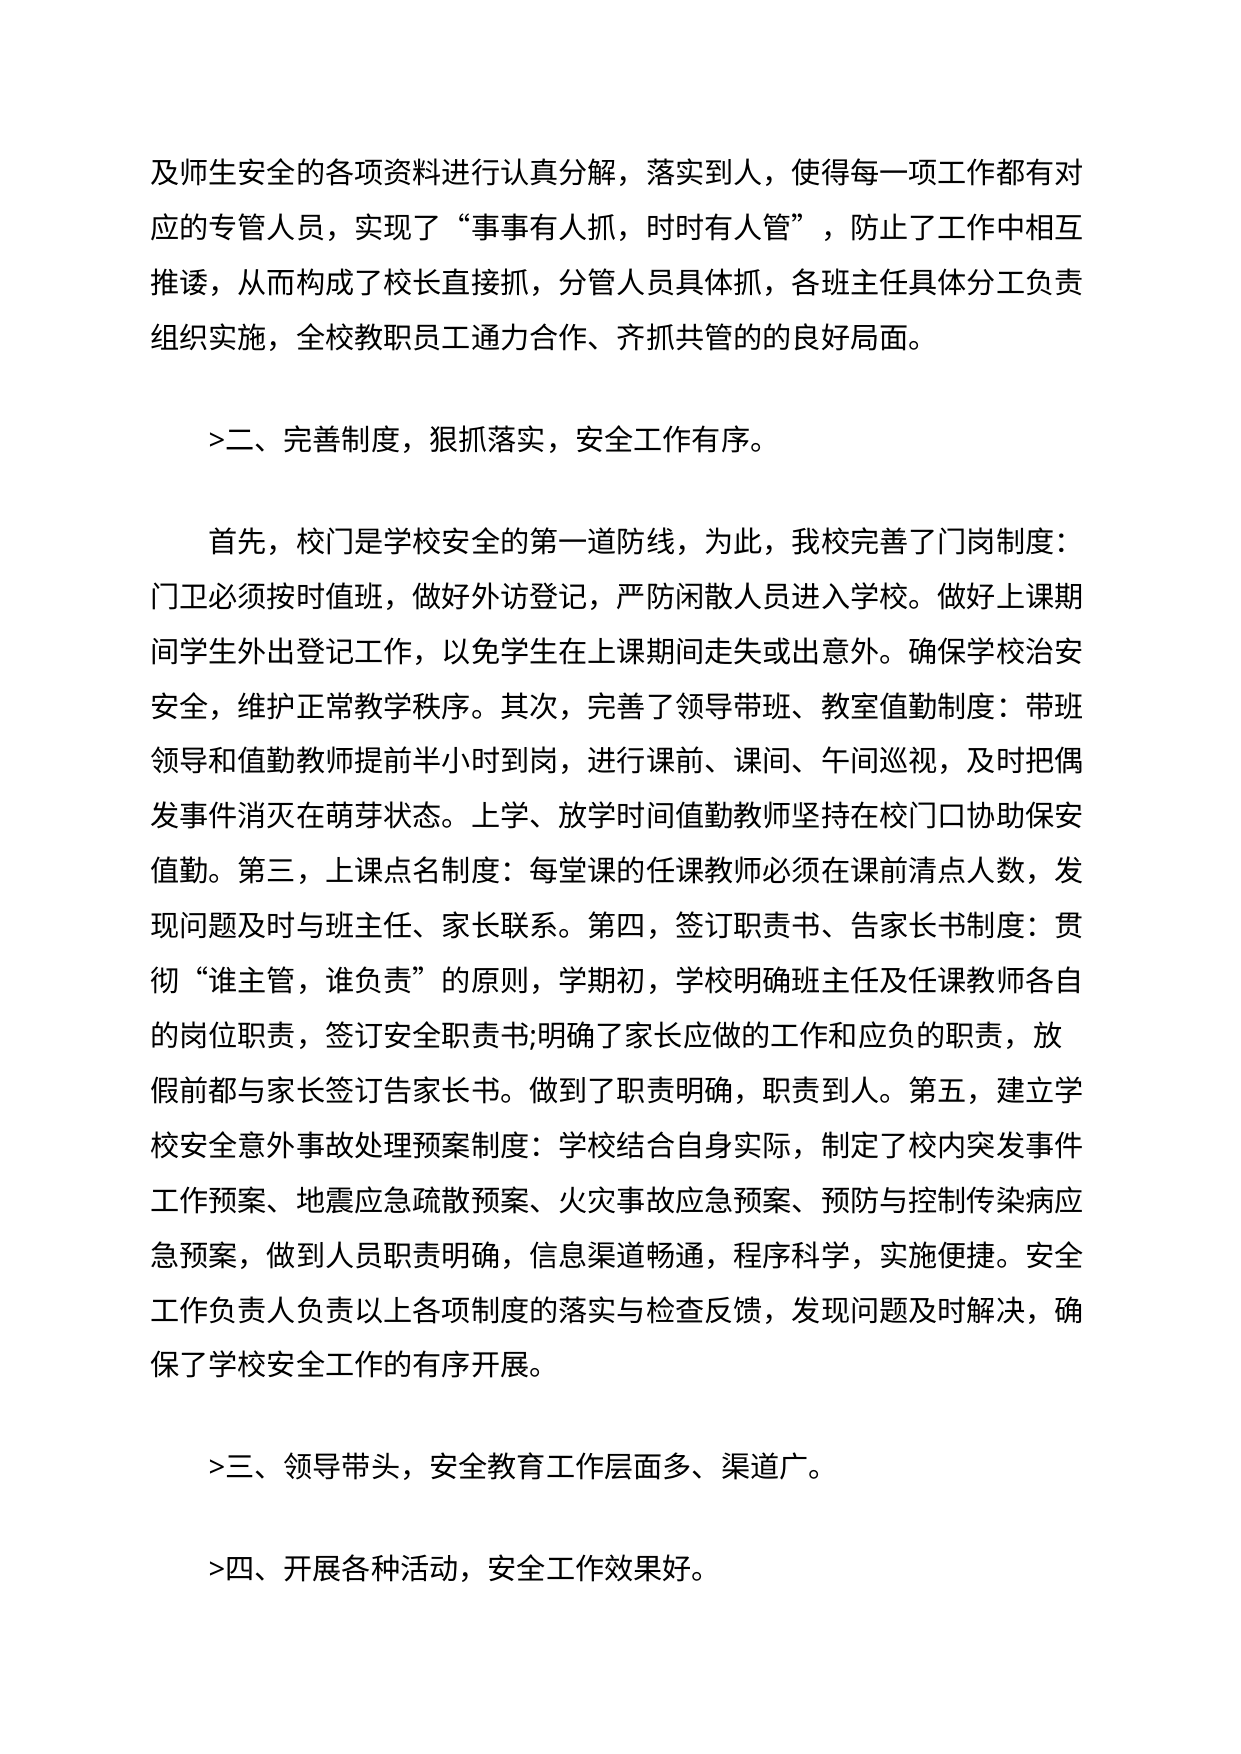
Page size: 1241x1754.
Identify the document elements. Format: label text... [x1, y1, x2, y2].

text 首先，校门是学校安全的第一道防线，为此，我校完善了门岗制度：门卫必须按时值班，做好外访登记，严防闲散人员进入学校。做好上课期间学生外出登记工作，以免学生在上课期间走失或出意外。确保学校治安安全，维护正常教学秩序。其次，完善了领导带班、教室值勤制度：带班领导和值勤教师提前半小时到岗，进行课前、课间、午间巡视，及时把偶发事件消灭在萌芽状态。上学、放学时间值勤教师坚持在校门口协助保安值勤。第三，上课点名制度：每堂课的任课教师必须在课前清点人数，发现问题及时与班主任、家长联系。第四，签订职责书、告家长书制度：贯彻“谁主管，谁负责”的原则，学期初，学校明确班主任及任课教师各自的岗位职责，签订安全职责书;明确了家长应做的工作和应负的职责，放假前都与家长签订告家长书。做到了职责明确，职责到人。第五，建立学校安全意外事故处理预案制度：学校结合自身实际，制定了校内突发事件工作预案、地震应急疏散预案、火灾事故应急预案、预防与控制传染病应急预案，做到人员职责明确，信息渠道畅通，程序科学，实施便捷。安全工作负责人负责以上各项制度的落实与检查反馈，发现问题及时解决，确保了学校安全工作的有序开展。 [150, 518, 1090, 1384]
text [150, 150, 1090, 357]
text >三、领导带头，安全教育工作层面多、渠道广。 [150, 1444, 1090, 1486]
text >四、开展各种活动，安全工作效果好。 [150, 1546, 1090, 1588]
text >二、完善制度，狠抓落实，安全工作有序。 [150, 416, 1090, 459]
